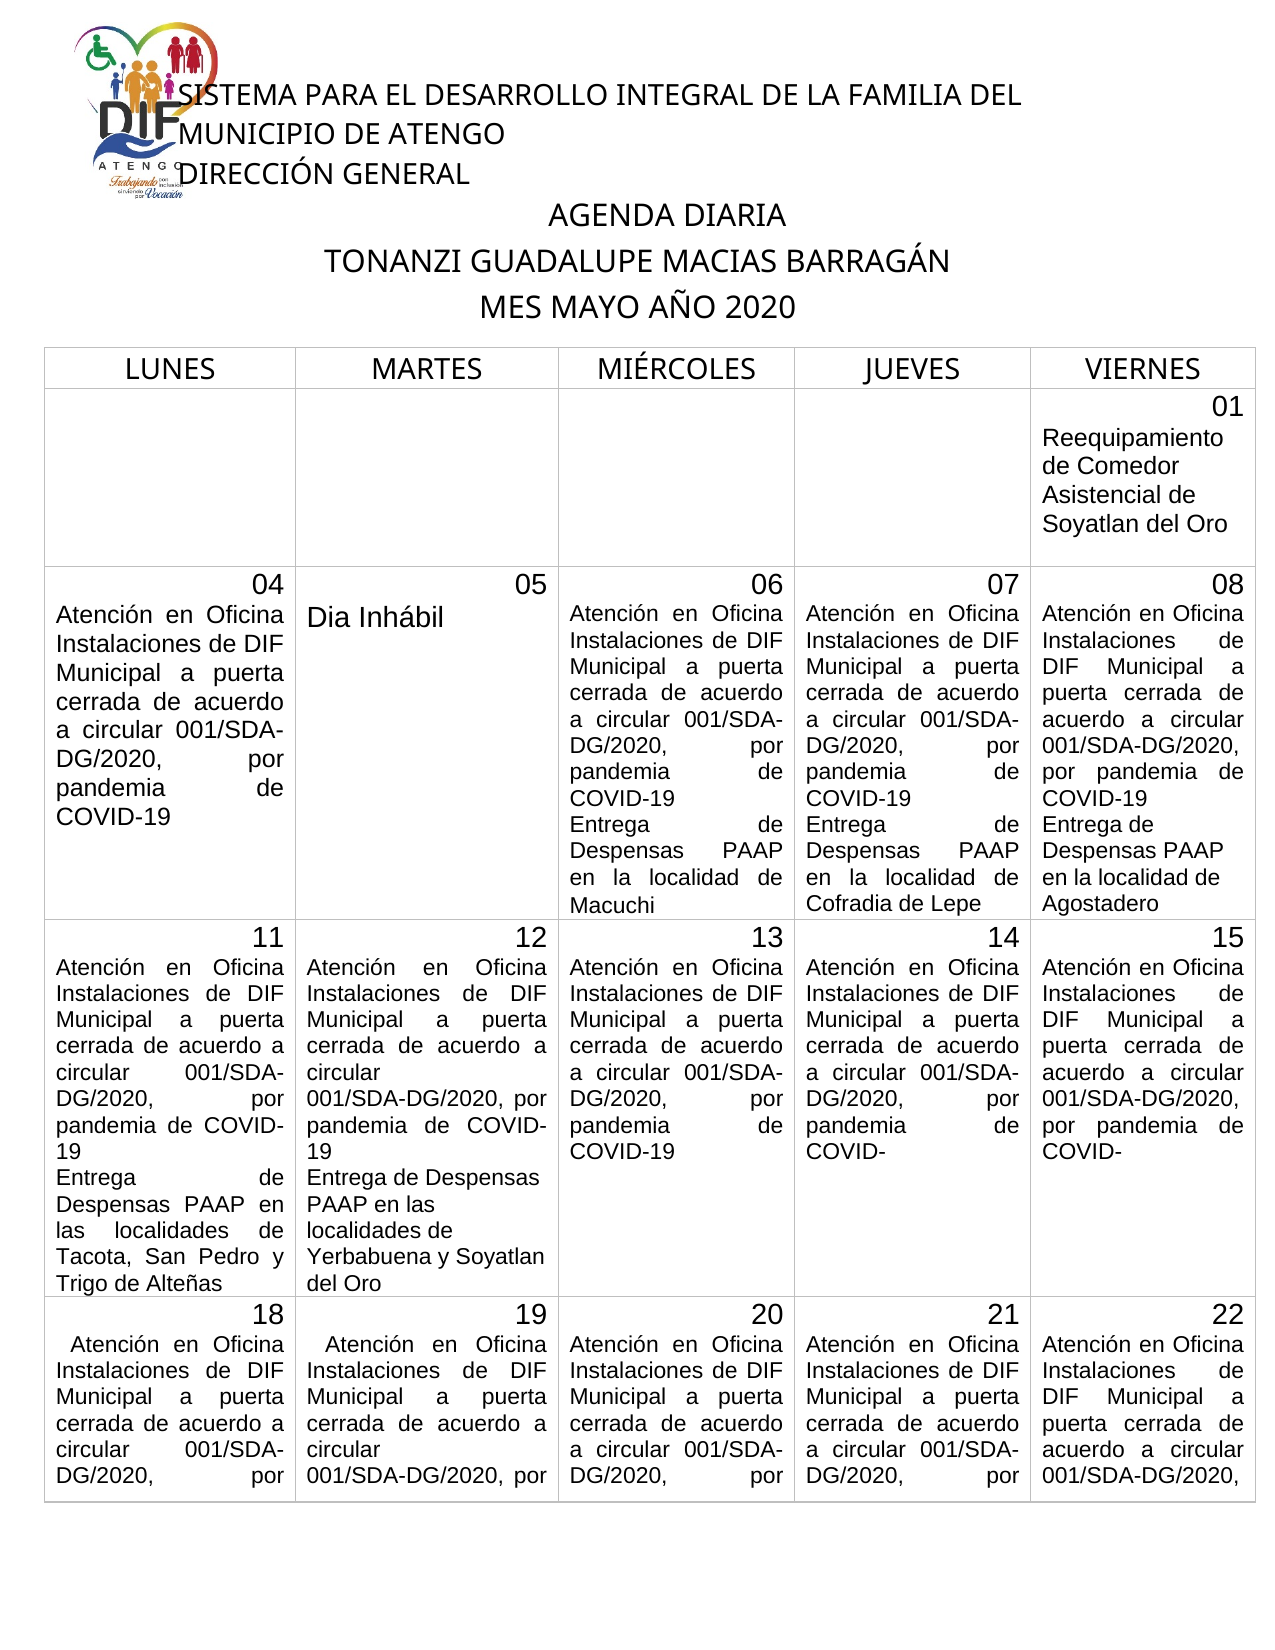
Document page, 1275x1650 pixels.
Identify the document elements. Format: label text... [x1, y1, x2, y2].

table_cell [45, 389, 295, 566]
table_header VIERNES [1031, 348, 1255, 388]
table_header LUNES [45, 348, 295, 388]
table_cell [559, 389, 794, 566]
table_cell [795, 389, 1030, 566]
table_cell 08 Atención en Oficina Instalaciones de DIF Municipal a puerta cerrada de acuerdo a circular 001/SDA-DG/2020, por pandemia de COVID-19 Entrega de Despensas PAAP en la localidad de Agostadero [1031, 567, 1255, 919]
table_cell 04 Atención en Oficina Instalaciones de DIF Municipal a puerta cerrada de acuerdo a circular 001/SDA-DG/2020, por pandemia de COVID-19 [45, 567, 295, 919]
table_cell [296, 389, 558, 566]
table_cell 13 Atención en Oficina Instalaciones de DIF Municipal a puerta cerrada de acuerdo a circular 001/SDA-DG/2020, por pandemia de COVID-19 [559, 920, 794, 1296]
picture [213, 165, 218, 173]
picture [74, 22, 218, 199]
table_cell 15 Atención en Oficina Instalaciones de DIF Municipal a puerta cerrada de acuerdo a circular 001/SDA-DG/2020, por pandemia de COVID- [1031, 920, 1255, 1296]
table_header JUEVES [795, 348, 1030, 388]
table_cell 06 Atención en Oficina Instalaciones de DIF Municipal a puerta cerrada de acuerdo a circular 001/SDA-DG/2020, por pandemia de COVID-19 Entrega de Despensas PAAP en la localidad de Macuchi [559, 567, 794, 919]
table_cell 14 Atención en Oficina Instalaciones de DIF Municipal a puerta cerrada de acuerdo a circular 001/SDA-DG/2020, por pandemia de COVID- [795, 920, 1030, 1296]
table_cell 07 Atención en Oficina Instalaciones de DIF Municipal a puerta cerrada de acuerdo a circular 001/SDA-DG/2020, por pandemia de COVID-19 Entrega de Despensas PAAP en la localidad de Cofradia de Lepe [795, 567, 1030, 919]
table_header MARTES [296, 348, 558, 388]
table_cell 12 Atención en Oficina Instalaciones de DIF Municipal a puerta cerrada de acuerdo a circular 001/SDA-DG/2020, por pandemia de COVID-19 Entrega de Despensas PAAP en las localidades de Yerbabuena y Soyatlan del Oro [296, 920, 558, 1296]
text AGENDA DIARIA TONANZI GUADALUPE MACIAS BARRAGÁN MES MAYO AÑO 2020 [177, 193, 1098, 327]
table_cell 11 Atención en Oficina Instalaciones de DIF Municipal a puerta cerrada de acuerdo a circular 001/SDA-DG/2020, por pandemia de COVID-19 Entrega de Despensas PAAP en las localidades de Tacota, San Pedro y Trigo de Alteñas [45, 920, 295, 1296]
table_cell 05 Dia Inhábil [296, 567, 558, 919]
table_header MIÉRCOLES [559, 348, 794, 388]
table_cell 01 Reequipamiento de Comedor Asistencial de Soyatlan del Oro [1031, 389, 1255, 566]
